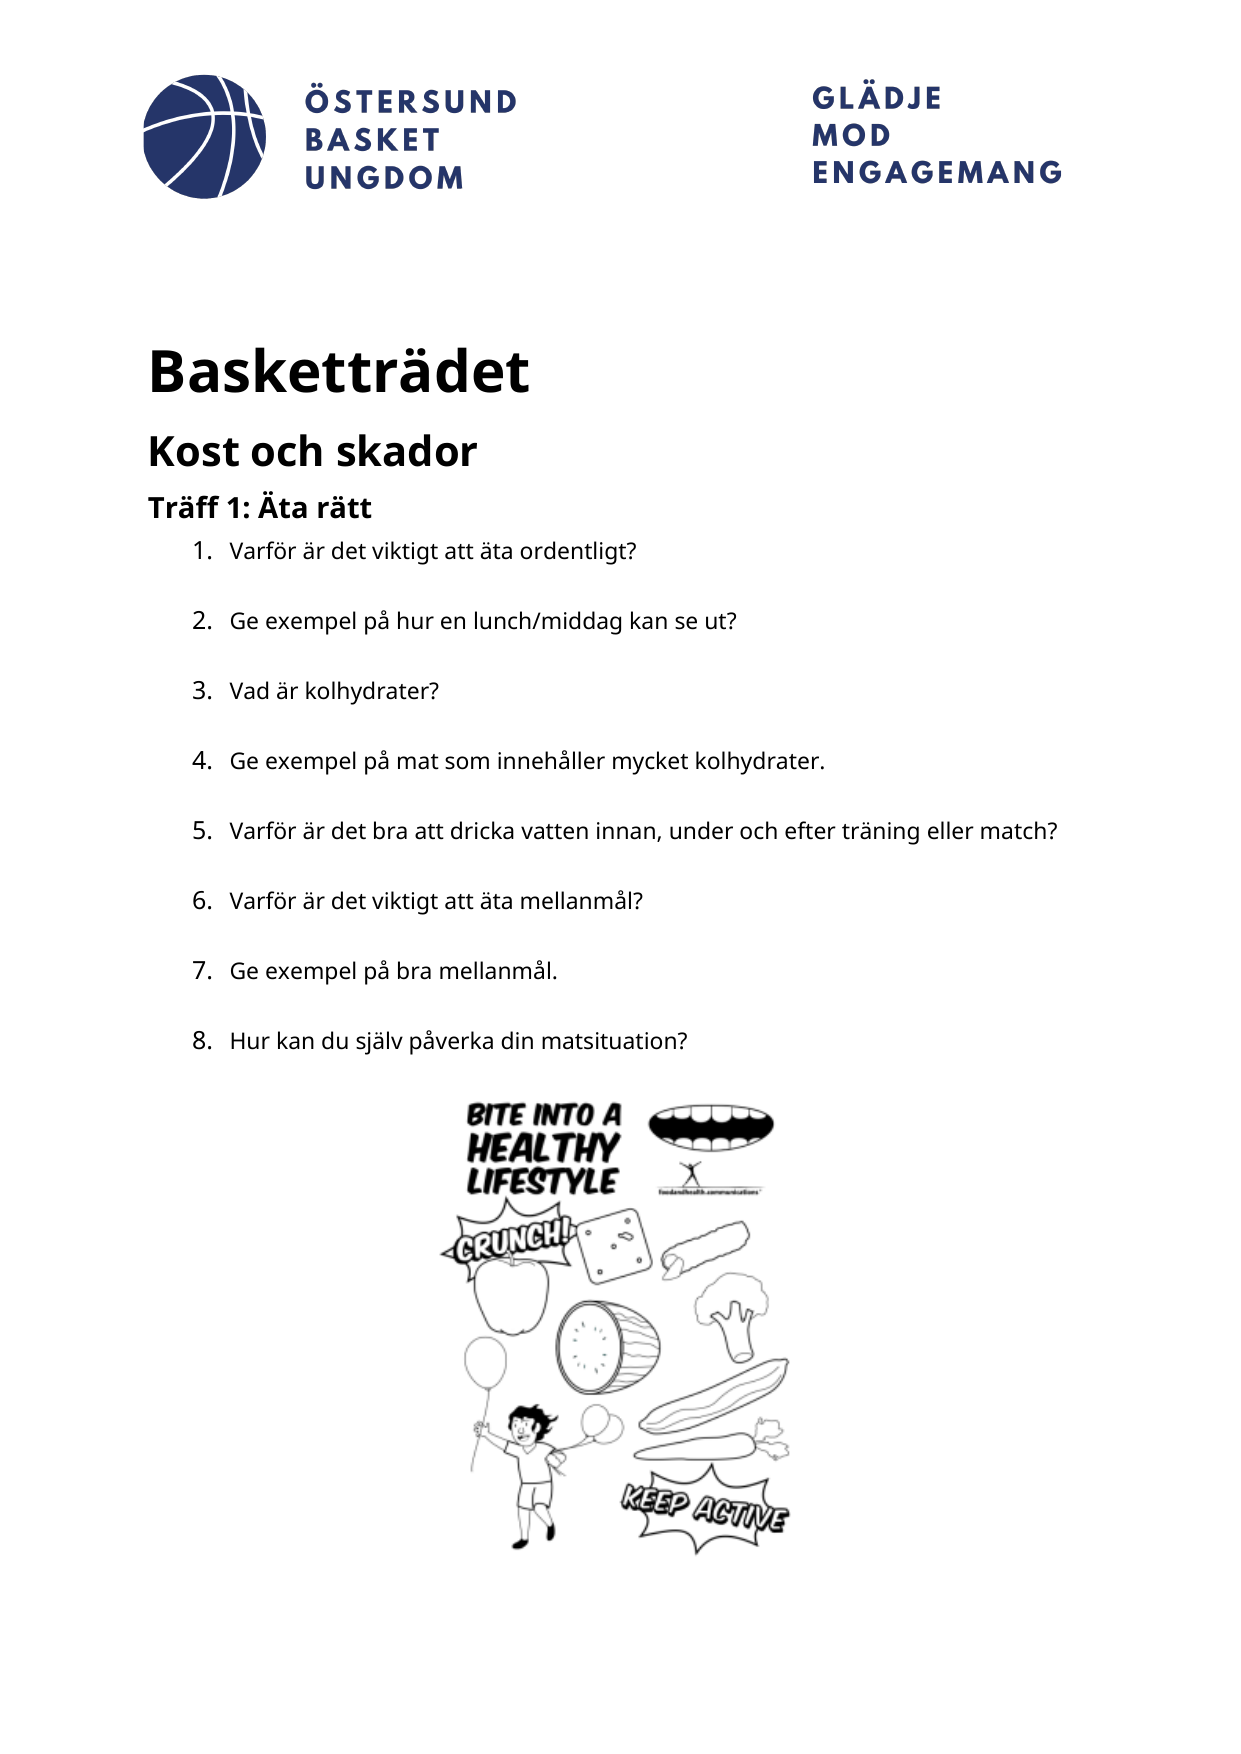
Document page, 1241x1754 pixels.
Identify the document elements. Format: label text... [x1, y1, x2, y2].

list Varför är det viktigt att äta ordentligt? [192, 532, 1093, 567]
text Träff 1: Äta rätt [148, 487, 1093, 527]
list Varför är det bra att dricka vatten innan, under och efter träning eller match? [192, 812, 1093, 847]
list Vad är kolhydrater? [192, 672, 1093, 707]
text Kost och skador [148, 422, 1093, 478]
list Hur kan du själv påverka din matsituation? [192, 1022, 1093, 1057]
list Ge exempel på bra mellanmål. [192, 952, 1093, 987]
list Ge exempel på mat som innehåller mycket kolhydrater. [192, 742, 1093, 777]
picture [438, 1088, 802, 1558]
list Ge exempel på hur en lunch/middag kan se ut? [192, 602, 1093, 637]
picture [142, 40, 501, 211]
text Basketträdet [148, 330, 1093, 410]
picture [844, 66, 942, 198]
list Varför är det viktigt att äta mellanmål? [192, 882, 1093, 917]
